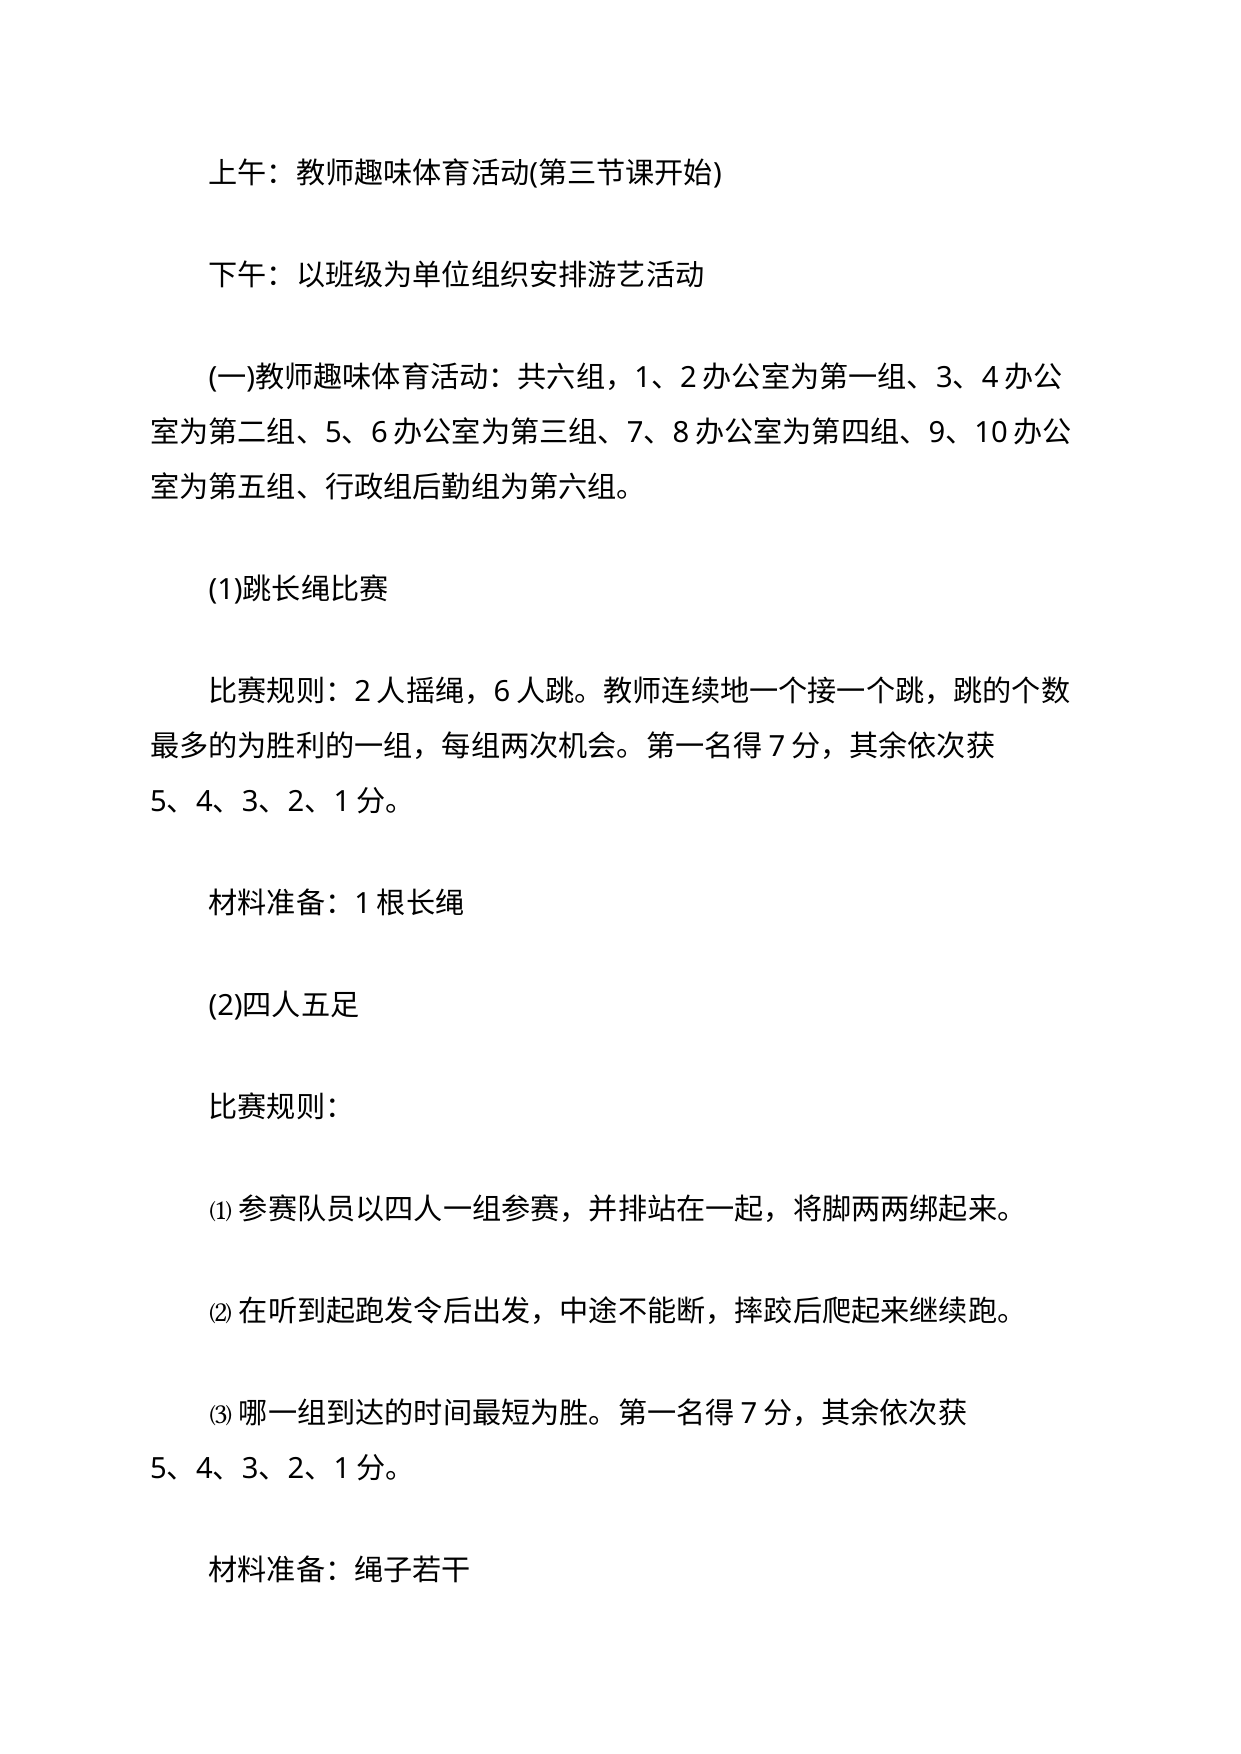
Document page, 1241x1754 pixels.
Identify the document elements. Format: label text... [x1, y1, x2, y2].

text 下午：以班级为单位组织安排游艺活动 [150, 252, 1090, 294]
text ⑴参赛队员以四人一组参赛，并排站在一起，将脚两两绑起来。 [150, 1185, 1090, 1228]
text 上午：教师趣味体育活动(第三节课开始) [150, 150, 1090, 192]
text 比赛规则： [150, 1083, 1090, 1126]
text 比赛规则：2人摇绳，6人跳。教师连续地一个接一个跳，跳的个数最多的为胜利的一组，每组两次机会。第一名得7分，其余依次获5、4、3、2、1分。 [150, 667, 1090, 820]
text 材料准备：绳子若干 [150, 1546, 1090, 1588]
text (2)四人五足 [150, 981, 1090, 1024]
text ⑶哪一组到达的时间最短为胜。第一名得7分，其余依次获5、4、3、2、1分。 [150, 1389, 1090, 1487]
text (1)跳长绳比赛 [150, 566, 1090, 608]
text 材料准备：1根长绳 [150, 879, 1090, 922]
text ⑵在听到起跑发令后出发，中途不能断，摔跤后爬起来继续跑。 [150, 1287, 1090, 1329]
text (一)教师趣味体育活动：共六组，1、2办公室为第一组、3、4办公室为第二组、5、6办公室为第三组、7、8办公室为第四组、9、10办公室为第五组、行政组后勤组为第六组。 [150, 354, 1090, 506]
